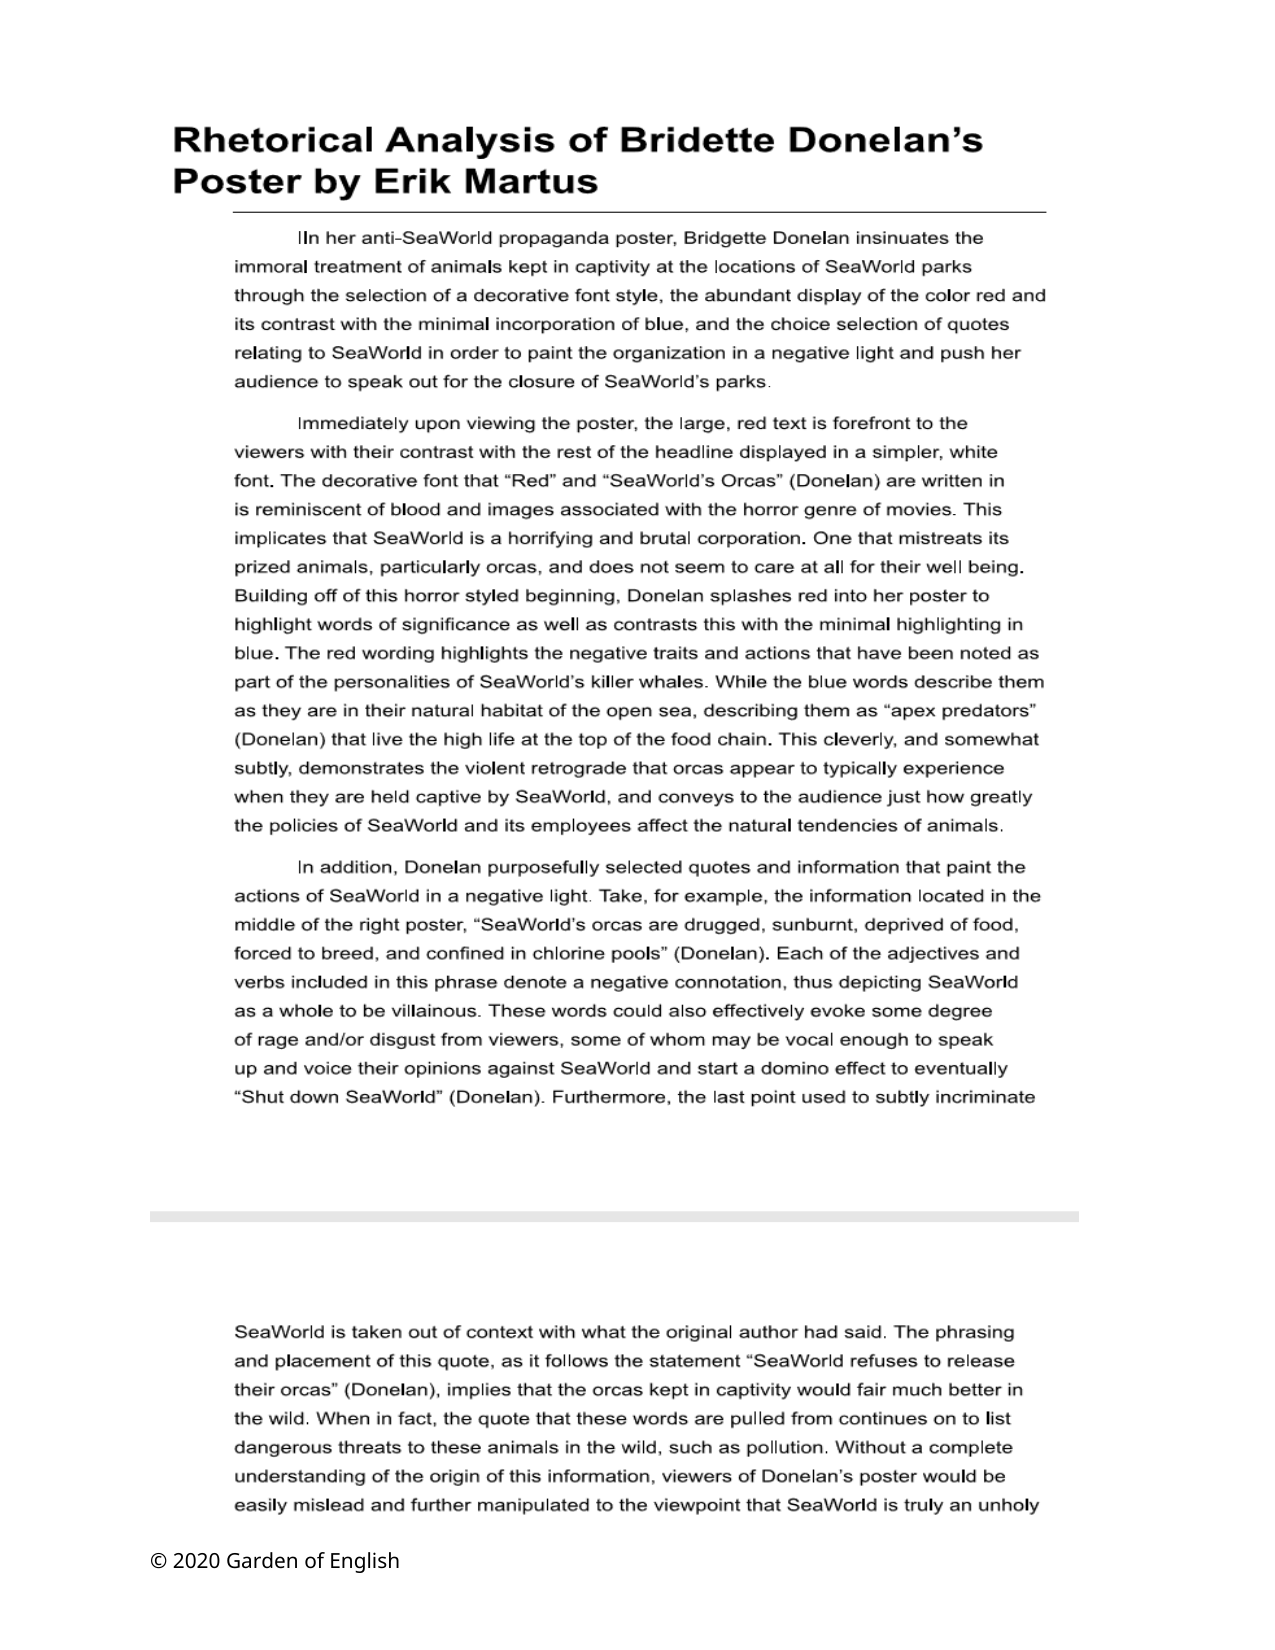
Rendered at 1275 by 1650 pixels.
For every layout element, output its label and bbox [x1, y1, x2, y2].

picture [150, 103, 1079, 1519]
